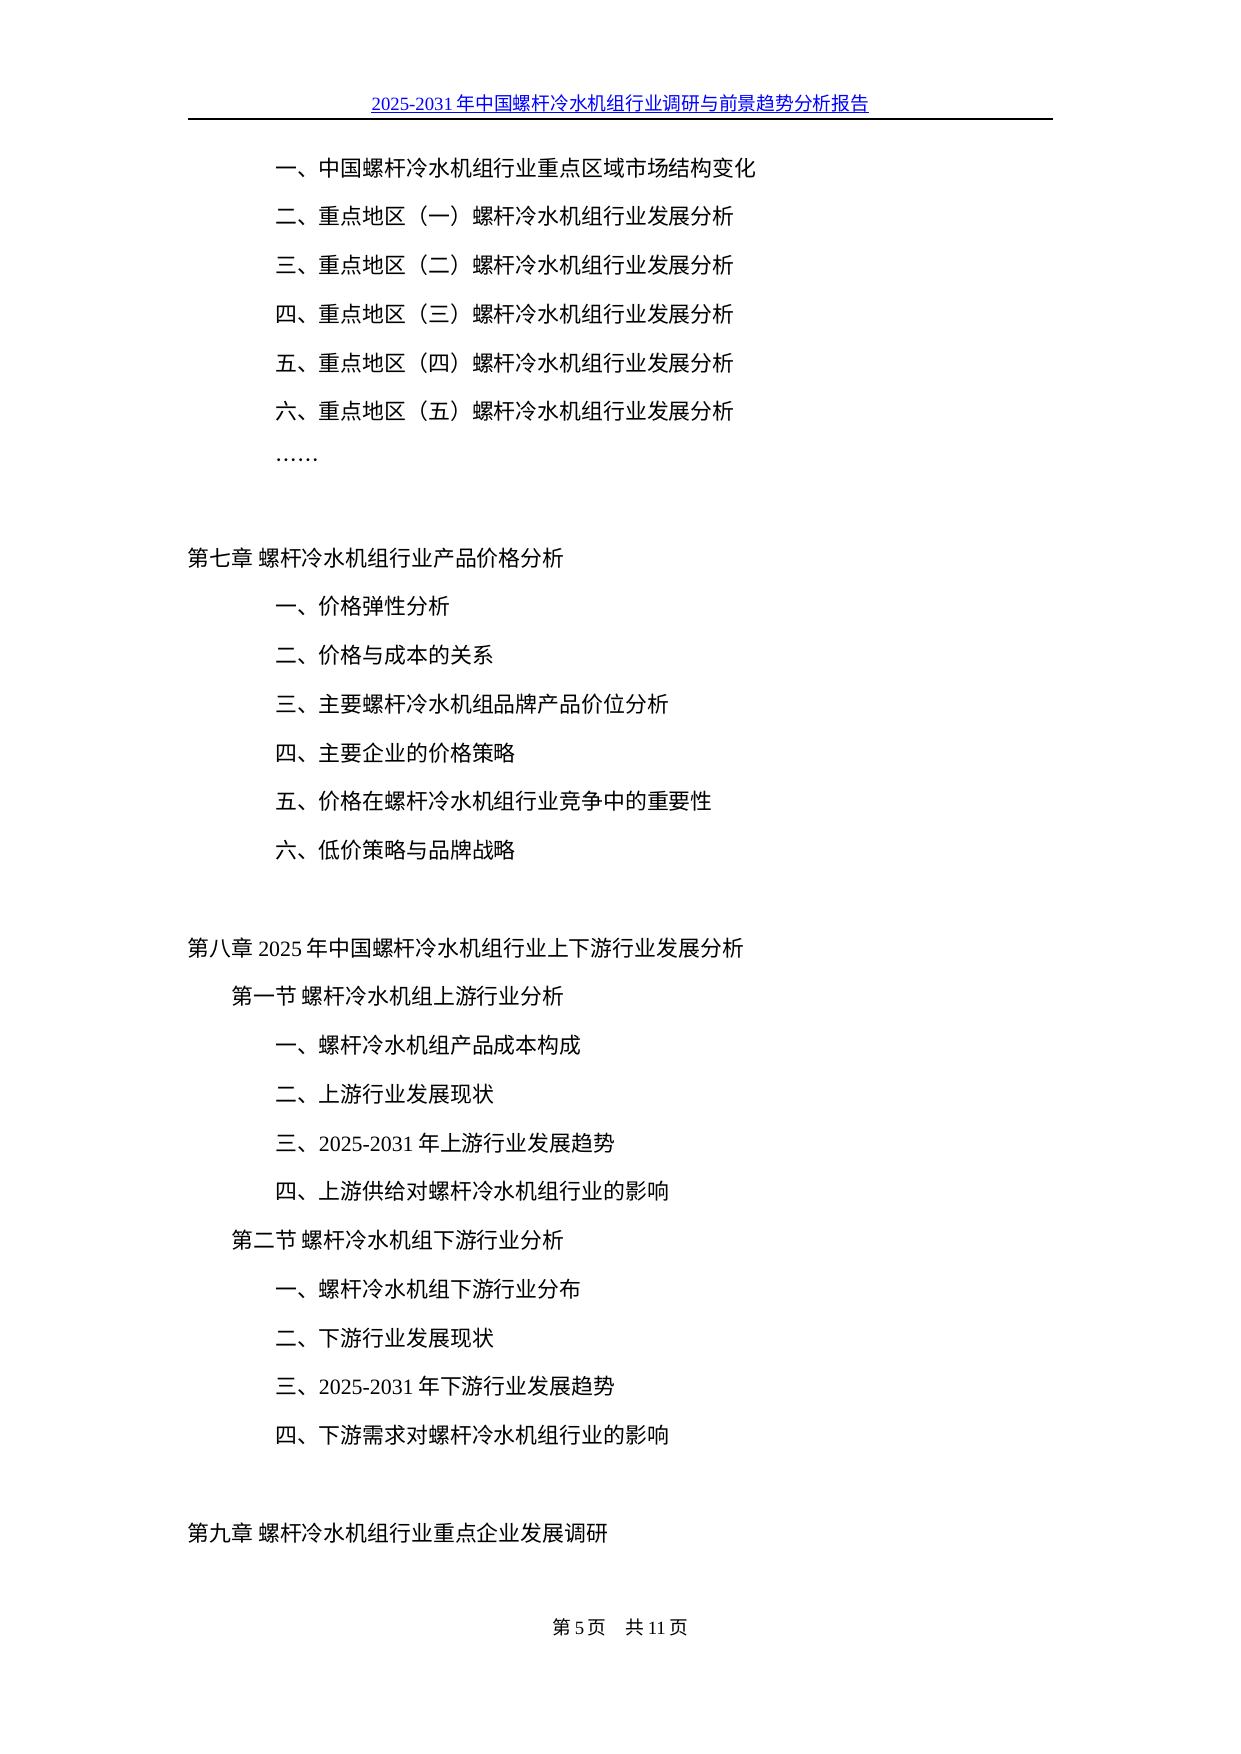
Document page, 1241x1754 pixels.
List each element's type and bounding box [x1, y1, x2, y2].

text [187, 150, 1053, 1548]
